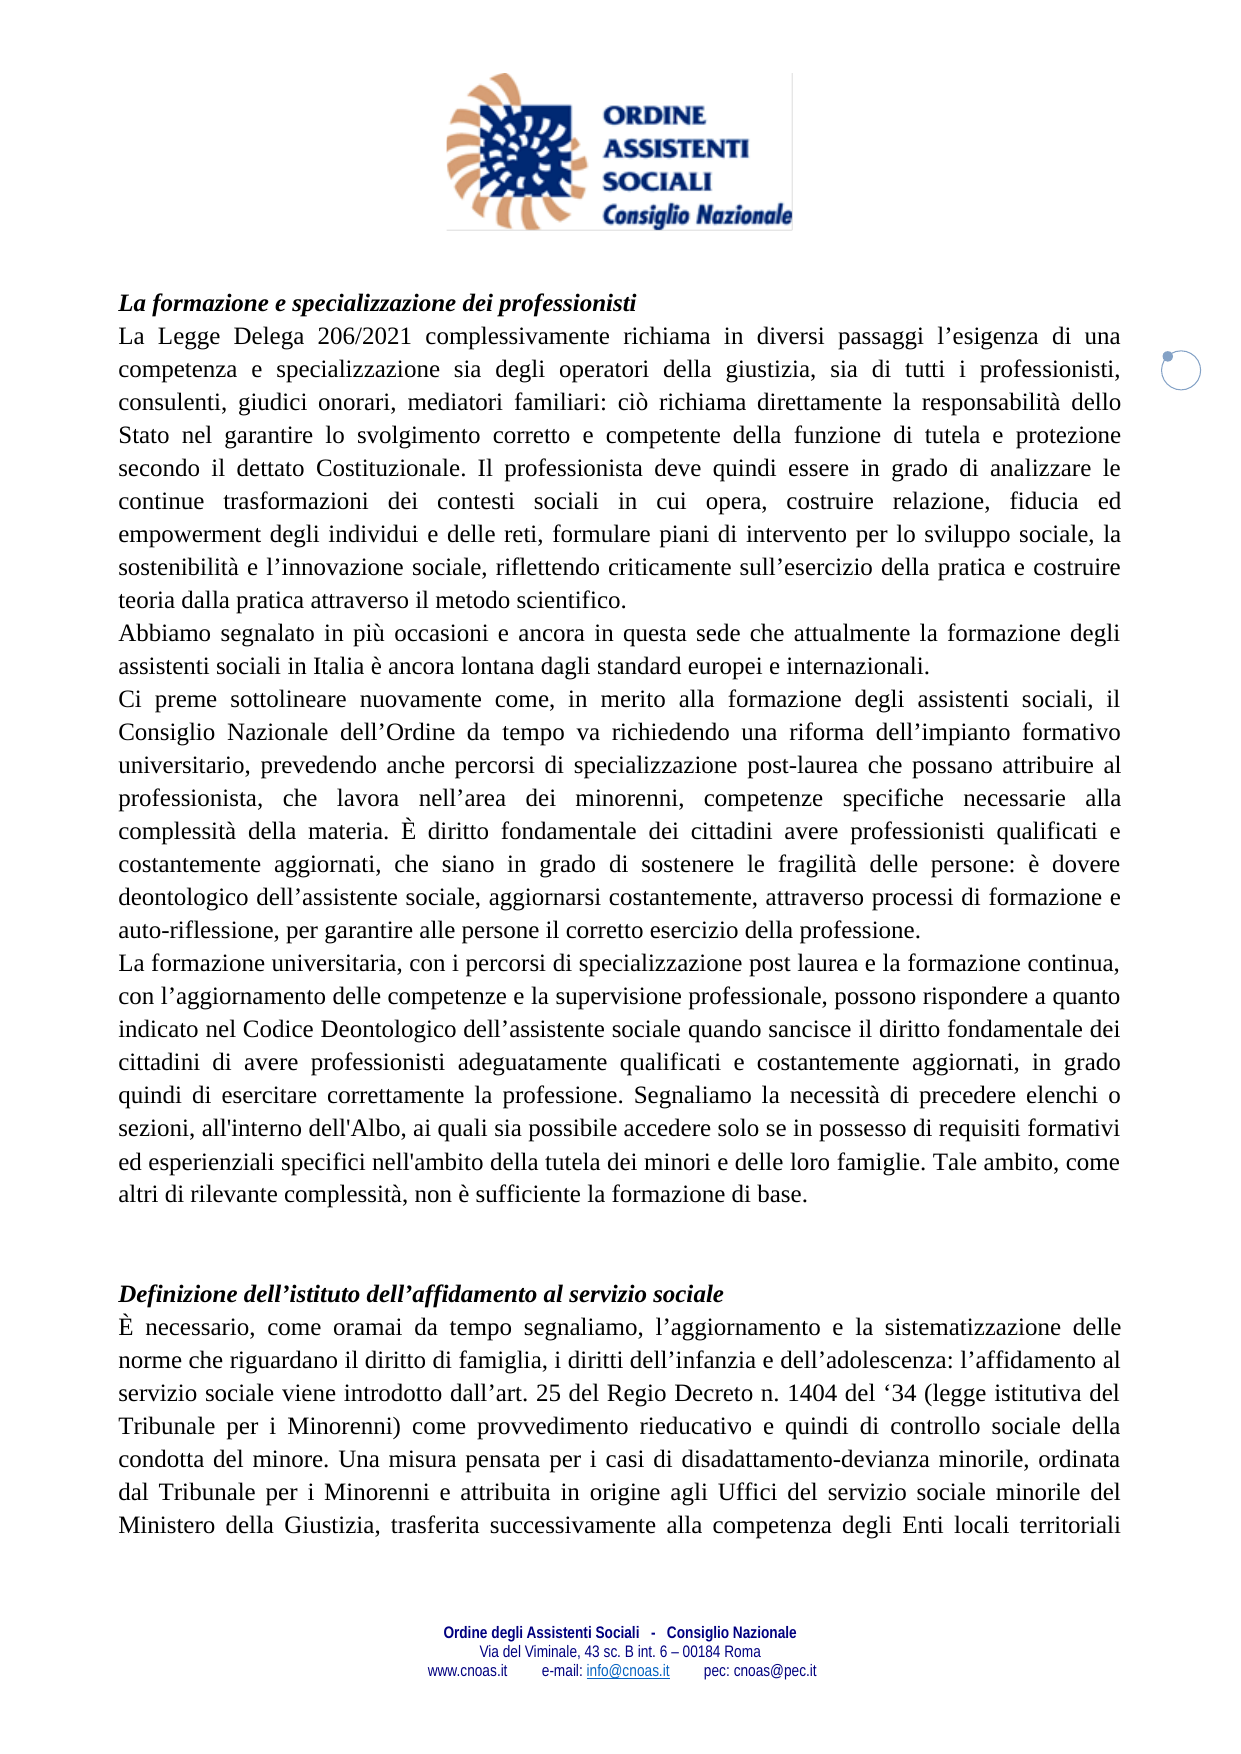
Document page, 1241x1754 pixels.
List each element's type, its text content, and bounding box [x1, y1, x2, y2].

picture [446, 73, 794, 232]
text La Legge Delega 206/2021 complessivamente richiama in diversi passaggi l’esigenza di una competenza e specializzazione sia degli operatori della giustizia, sia di tutti i professionisti, consulenti, giudici onorari, mediatori familiari: ciò richiama direttamente la responsabilità dello Stato nel garantire lo svolgimento corretto e competente della funzione di tutela e protezione secondo il dettato Costituzionale. Il professionista deve quindi essere in grado di analizzare le continue trasformazioni dei contesti sociali in cui opera, costruire relazione, fiducia ed empowerment degli individui e delle reti, formulare piani di intervento per lo sviluppo sociale, la sostenibilità e l’innovazione sociale, riflettendo criticamente sull’esercizio della pratica e costruire teoria dalla pratica attraverso il metodo scientifico. [118, 321, 1122, 614]
text La formazione e specializzazione dei professionisti [118, 288, 1122, 317]
text Abbiamo segnalato in più occasioni e ancora in questa sede che attualmente la formazione degli assistenti sociali in Italia è ancora lontana dagli standard europei e internazionali. [118, 618, 1122, 680]
text La formazione universitaria, con i percorsi di specializzazione post laurea e la formazione continua, con l’aggiornamento delle competenze e la supervisione professionale, possono rispondere a quanto indicato nel Codice Deontologico dell’assistente sociale quando sancisce il diritto fondamentale dei cittadini di avere professionisti adeguatamente qualificati e costantemente aggiornati, in grado quindi di esercitare correttamente la professione. Segnaliamo la necessità di precedere elenchi o sezioni, all'interno dell'Albo, ai quali sia possibile accedere solo se in possesso di requisiti formativi ed esperienziali specifici nell'ambito della tutela dei minori e delle loro famiglie. Tale ambito, come altri di rilevante complessità, non è sufficiente la formazione di base. [118, 948, 1122, 1208]
text Ci preme sottolineare nuovamente come, in merito alla formazione degli assistenti sociali, il Consiglio Nazionale dell’Ordine da tempo va richiedendo una riforma dell’impianto formativo universitario, prevedendo anche percorsi di specializzazione post-laurea che possano attribuire al professionista, che lavora nell’area dei minorenni, competenze specifiche necessarie alla complessità della materia. È diritto fondamentale dei cittadini avere professionisti qualificati e costantemente aggiornati, che siano in grado di sostenere le fragilità delle persone: è dovere deontologico dell’assistente sociale, aggiornarsi costantemente, attraverso processi di formazione e auto-riflessione, per garantire alle persone il corretto esercizio della professione. [118, 684, 1122, 944]
text Definizione dell’istituto dell’affidamento al servizio sociale [118, 1279, 1122, 1307]
